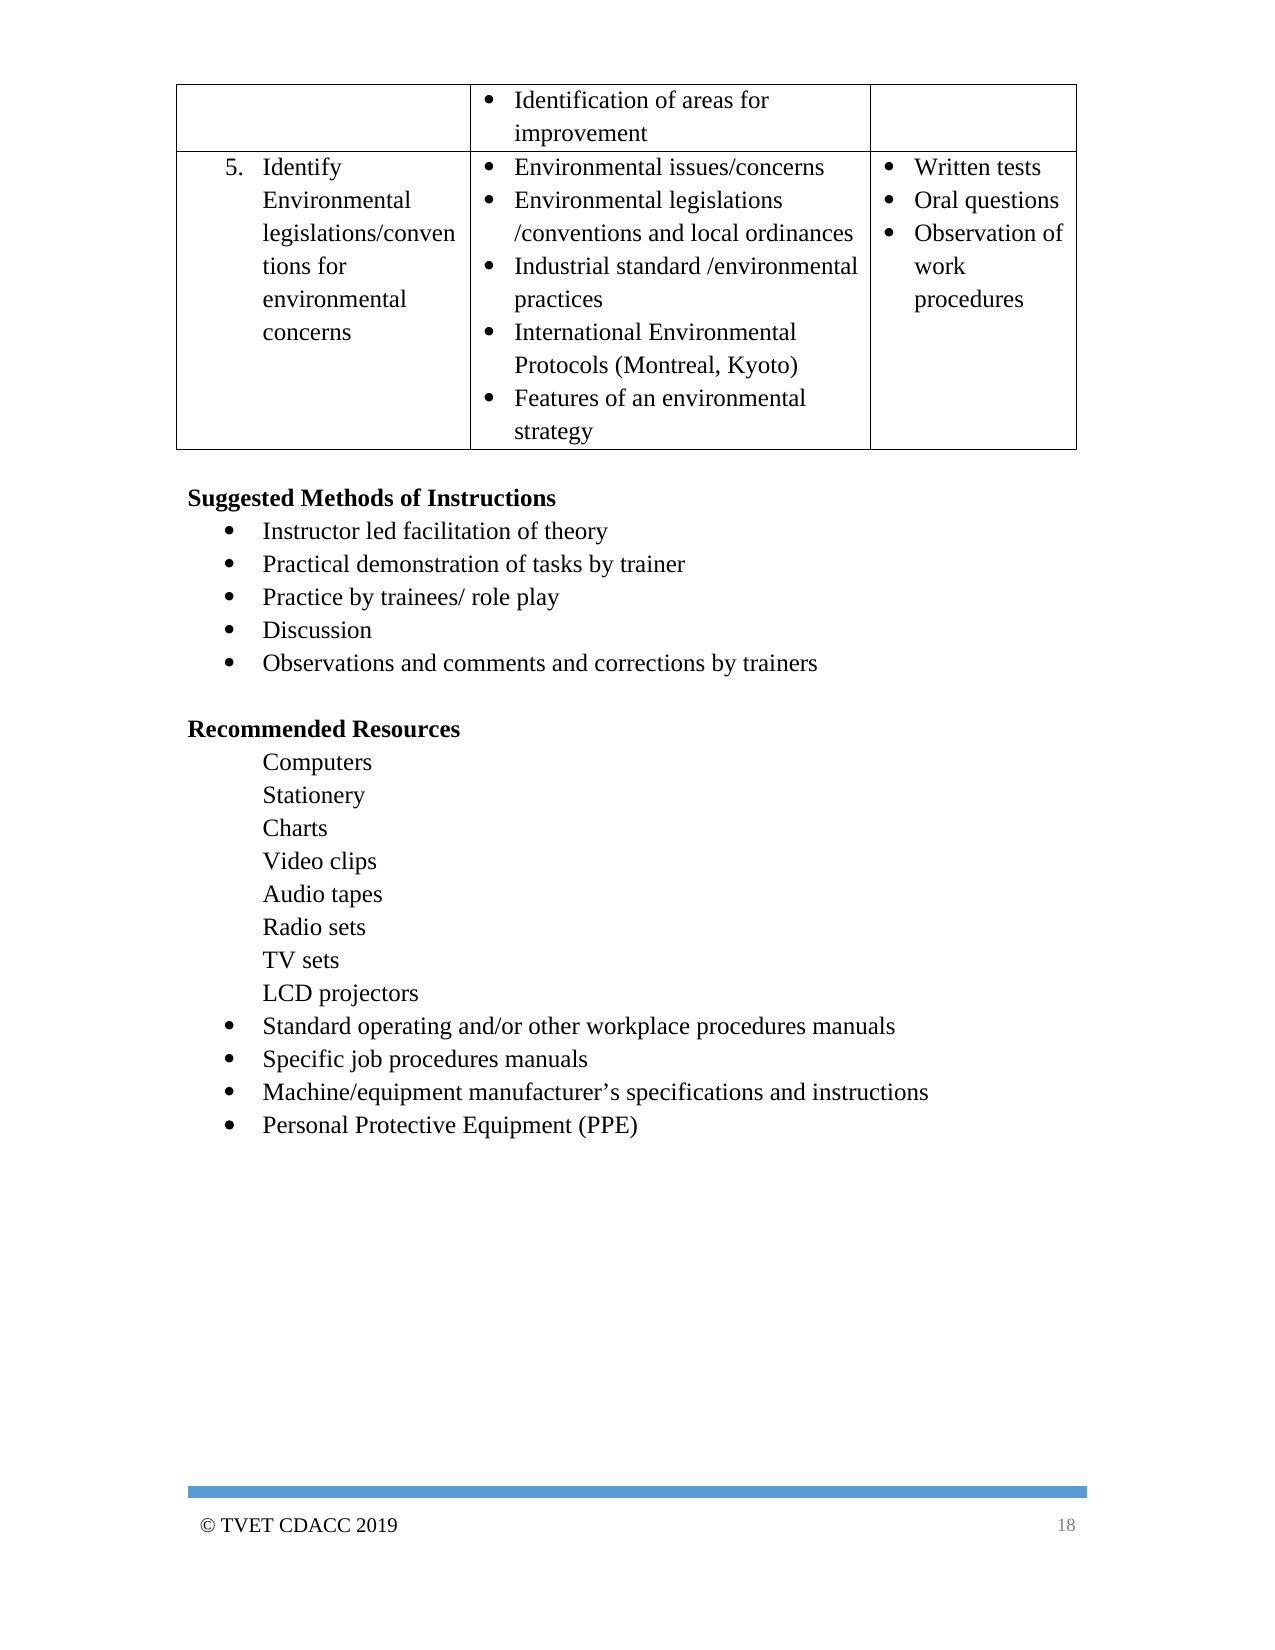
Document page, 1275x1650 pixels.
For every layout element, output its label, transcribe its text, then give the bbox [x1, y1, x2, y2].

list Observations and comments and corrections by trainers [225, 648, 1087, 677]
list Standard operating and/or other workplace procedures manuals [225, 1011, 1087, 1040]
table_cell Written tests Oral questions Observation of work procedures [871, 152, 1076, 449]
list Personal Protective Equipment (PPE) [225, 1110, 1087, 1139]
list Charts [225, 813, 1087, 842]
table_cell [177, 85, 470, 151]
text Suggested Methods of Instructions [187, 483, 1087, 512]
list Discussion [225, 615, 1087, 644]
list Radio sets [225, 912, 1087, 941]
table_cell Environmental issues/concerns Environmental legislations /conventions and local ordinances Industrial standard /environmental practices International Environmental Protocols (Montreal, Kyoto) Features of an environmental strategy [471, 152, 870, 449]
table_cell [471, 85, 870, 151]
table_cell Identify Environmental legislations/conventions for environmental concerns [177, 152, 470, 449]
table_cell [871, 85, 1076, 151]
text Recommended Resources [187, 714, 1087, 743]
list Practical demonstration of tasks by trainer [225, 549, 1087, 578]
list Instructor led facilitation of theory [225, 516, 1087, 545]
list Specific job procedures manuals [225, 1044, 1087, 1073]
list Machine/equipment manufacturer’s specifications and instructions [225, 1077, 1087, 1106]
list Audio tapes [225, 879, 1087, 908]
list Computers [225, 747, 1087, 776]
list Practice by trainees/ role play [225, 582, 1087, 611]
list LCD projectors [225, 978, 1087, 1007]
list Stationery [225, 780, 1087, 809]
list TV sets [225, 945, 1087, 974]
list Video clips [225, 846, 1087, 875]
